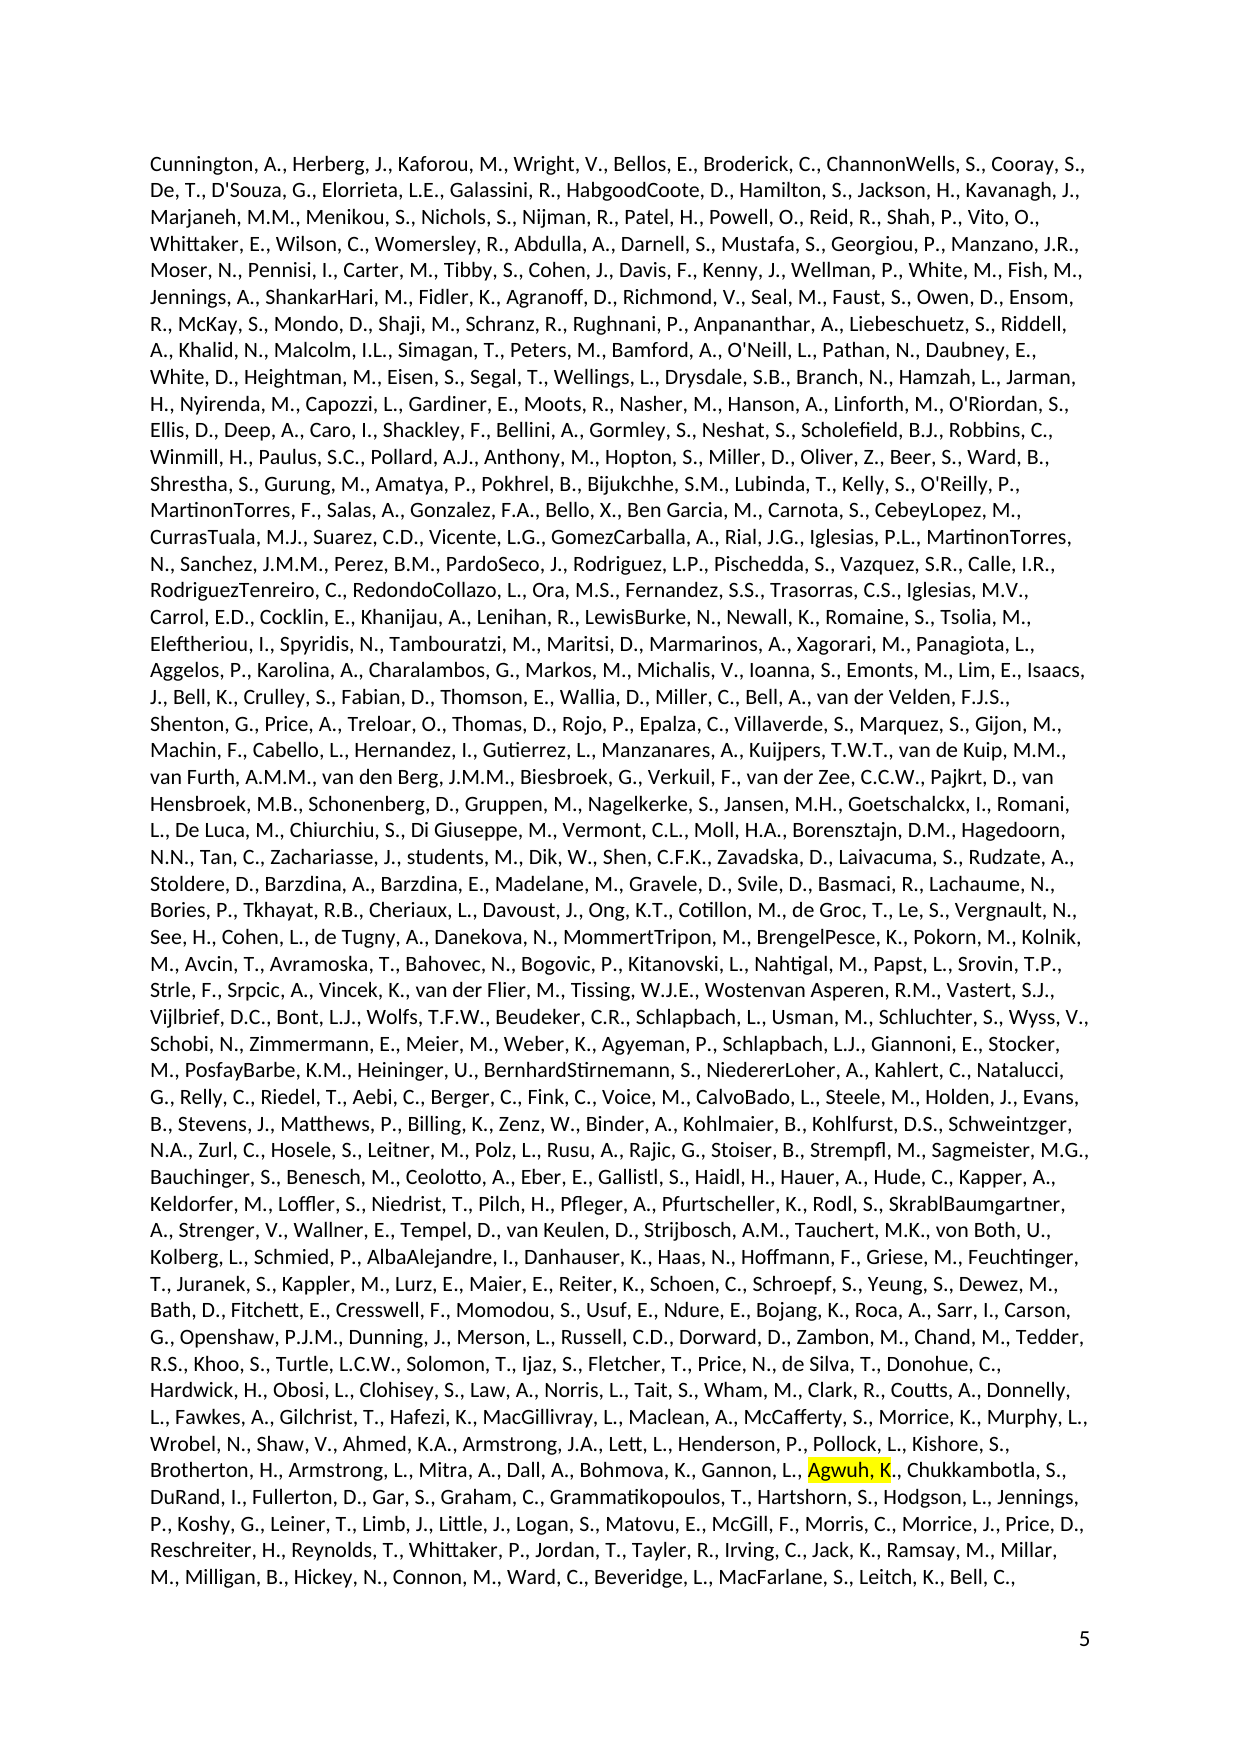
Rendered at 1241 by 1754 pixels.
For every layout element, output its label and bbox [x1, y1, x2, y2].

text [150, 150, 1090, 1590]
